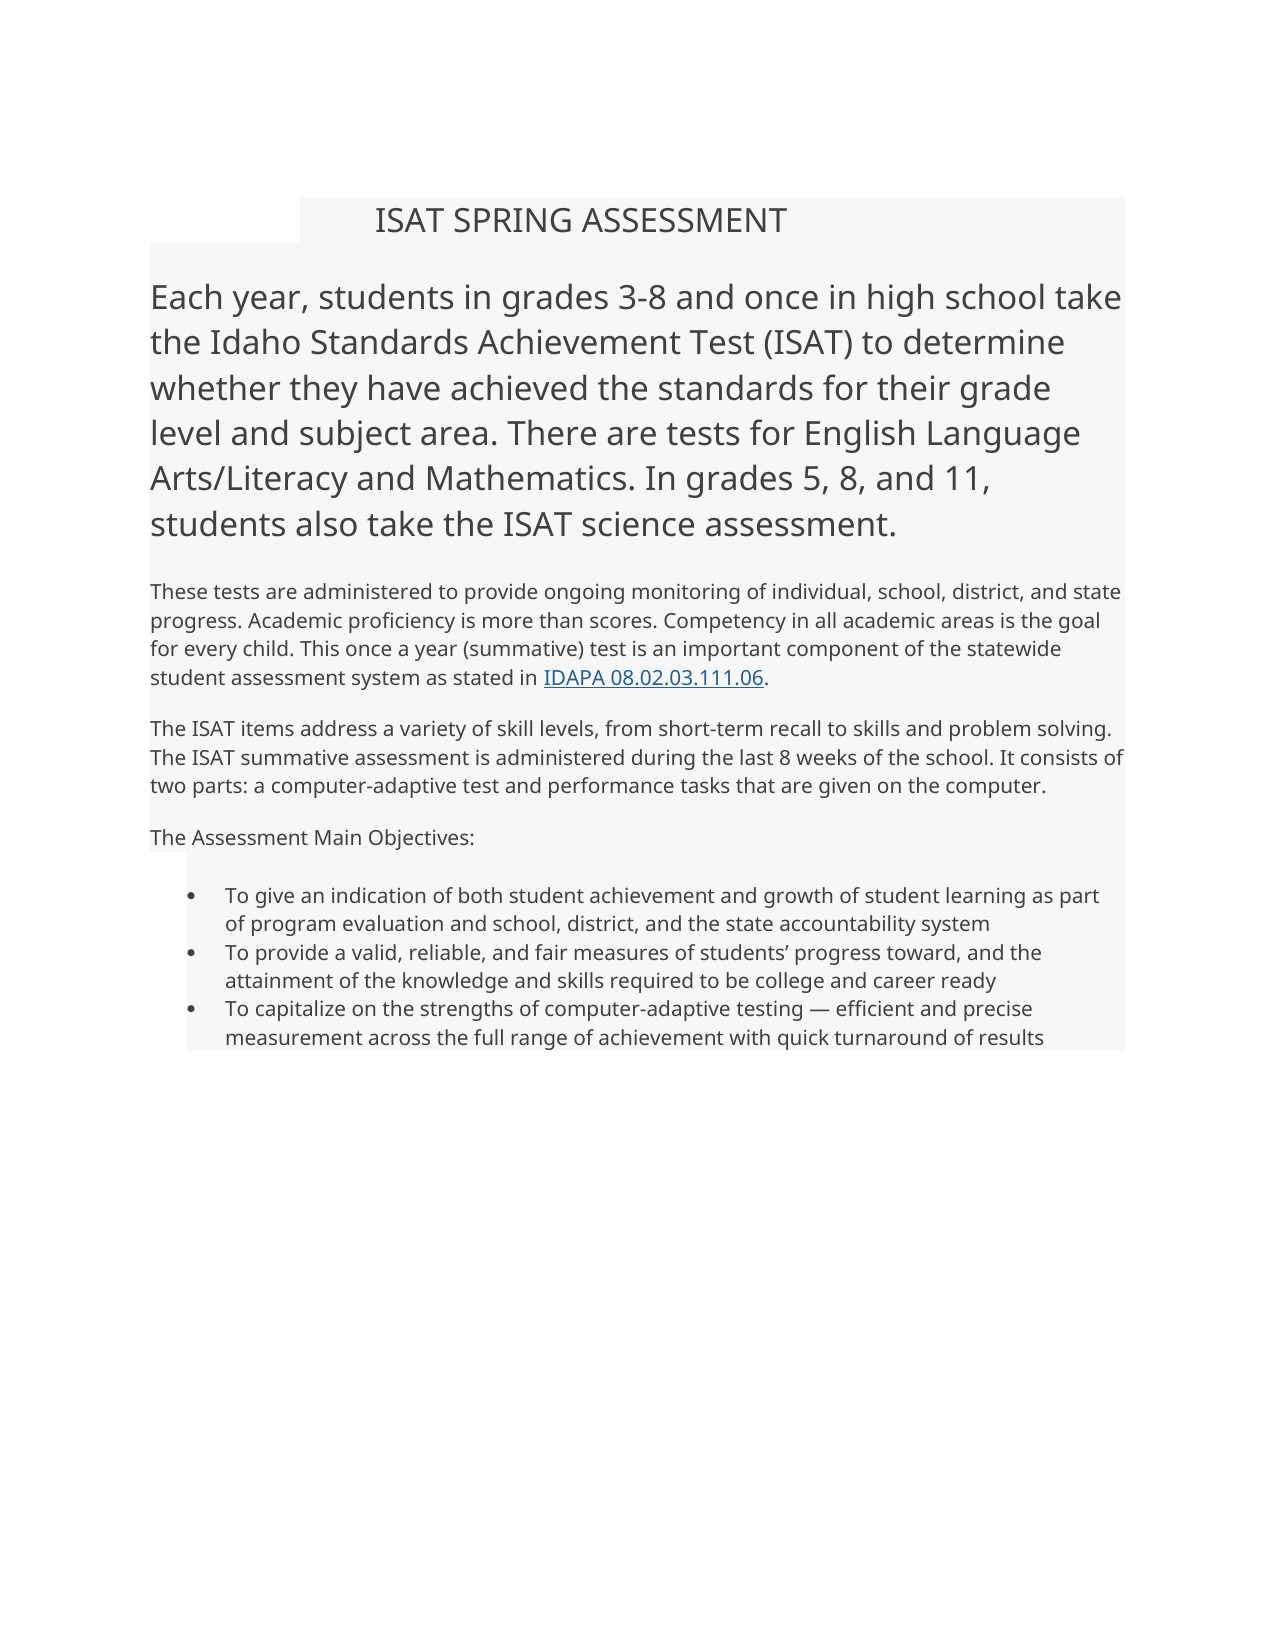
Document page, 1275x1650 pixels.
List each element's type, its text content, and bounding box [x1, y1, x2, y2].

list To capitalize on the strengths of computer-adaptive testing — efficient and precise measurement across the full range of achievement with quick turnaround of results [187, 994, 1125, 1051]
text ISAT SPRING ASSESSMENT [300, 197, 1125, 242]
text The ISAT items address a variety of skill levels, from short-term recall to skills and problem solving. The ISAT summative assessment is administered during the last 8 weeks of the school. It consists of two parts: a computer-adaptive test and performance tasks that are given on the computer. [150, 714, 1125, 800]
list To give an indication of both student achievement and growth of student learning as part of program evaluation and school, district, and the state accountability system [187, 881, 1125, 938]
text These tests are administered to provide ongoing monitoring of individual, school, district, and state progress. Academic proficiency is more than scores. Competency in all academic areas is the goal for every child. This once a year (summative) test is an important component of the statewide student assessment system as stated in IDAPA 08.02.03.111.06. [150, 577, 1125, 691]
text Each year, students in grades 3-8 and once in high school take the Idaho Standards Achievement Test (ISAT) to determine whether they have achieved the standards for their grade level and subject area. There are tests for English Language Arts/Literacy and Mathematics. In grades 5, 8, and 11, students also take the ISAT science assessment. [150, 273, 1125, 546]
list To provide a valid, reliable, and fair measures of students’ progress toward, and the attainment of the knowledge and skills required to be college and career ready [187, 938, 1125, 994]
text The Assessment Main Objectives: [150, 823, 1125, 852]
